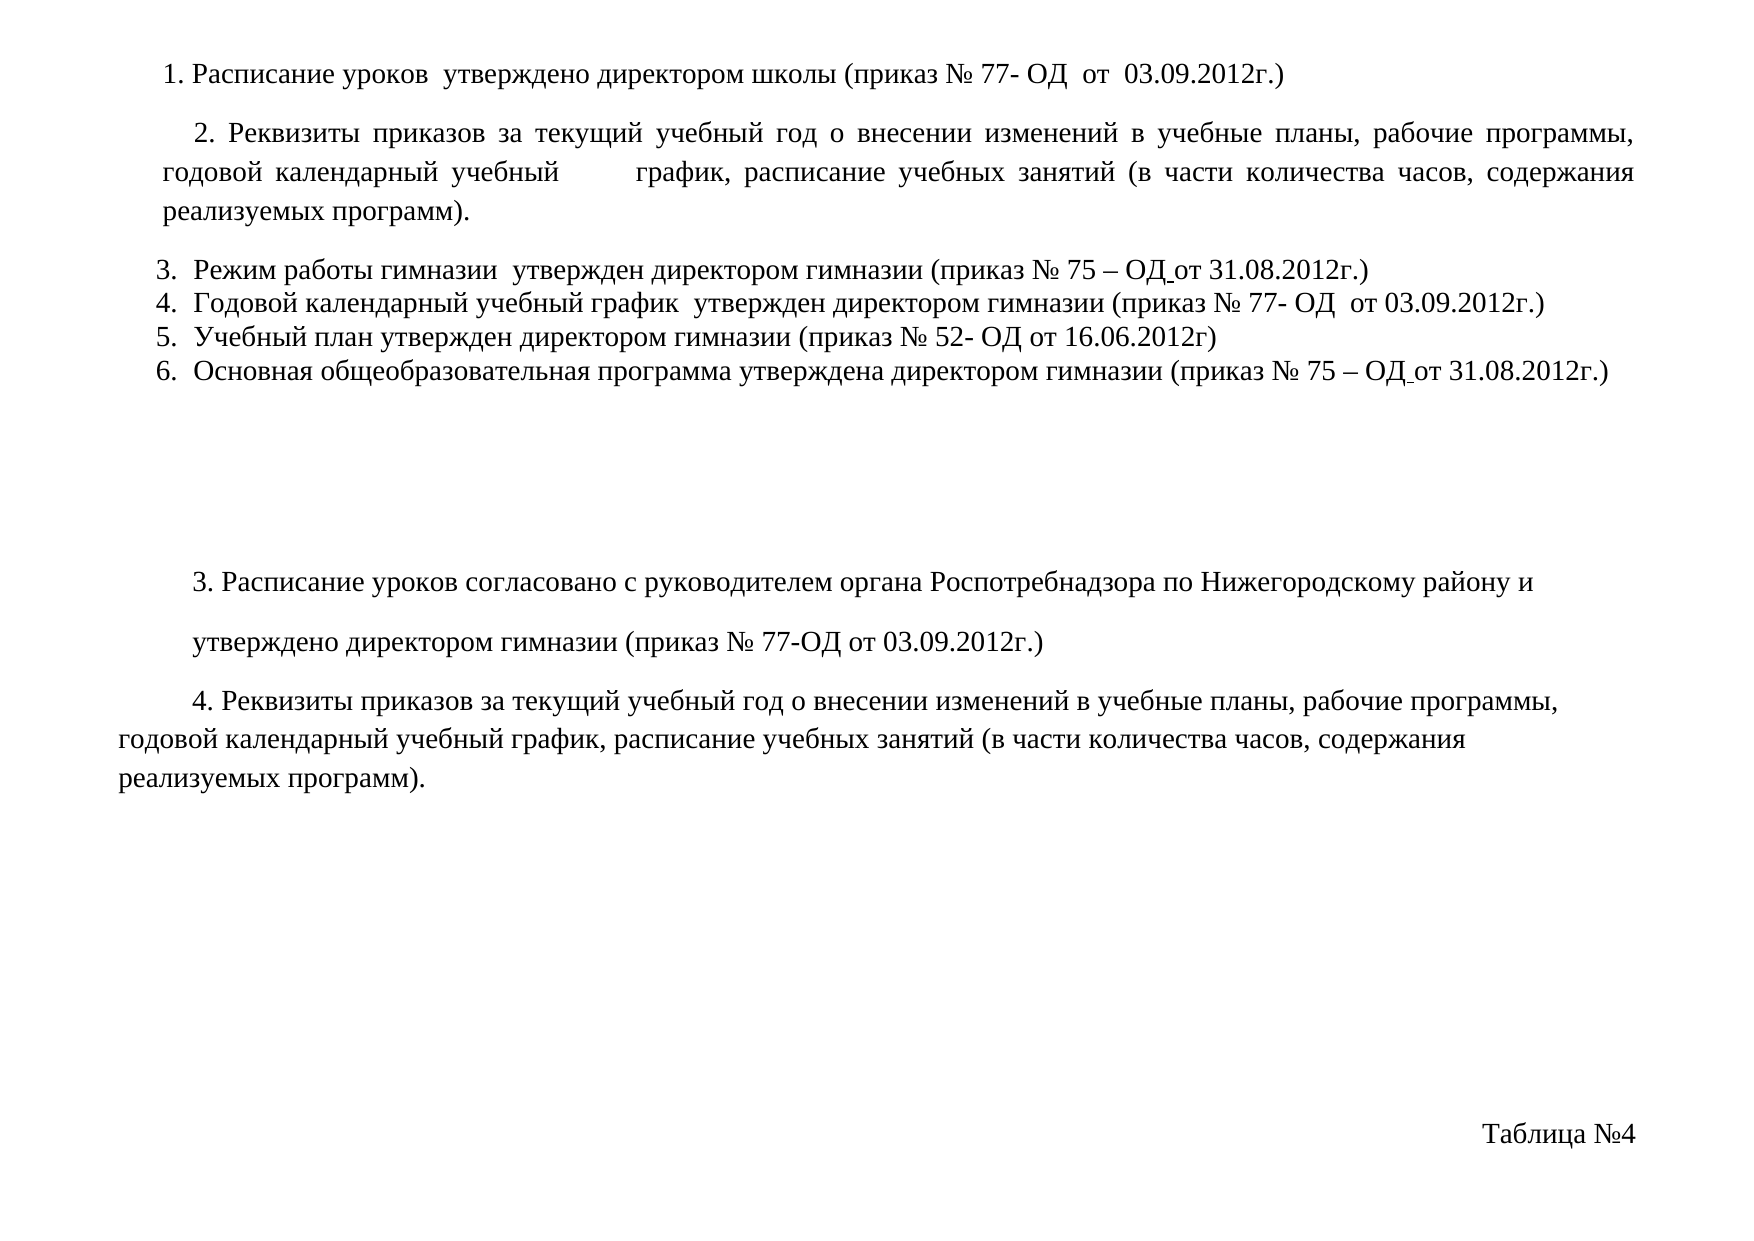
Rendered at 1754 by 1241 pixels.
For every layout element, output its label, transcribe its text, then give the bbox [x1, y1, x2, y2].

text 4. Реквизиты приказов за текущий учебный год о внесении изменений в учебные планы, рабочие программы, годовой календарный учебный график, расписание учебных занятий (в части количества часов, содержания реализуемых программ). [118, 683, 1636, 794]
text Таблица №4 [118, 1116, 1636, 1150]
list Учебный план утвержден директором гимназии (приказ № 52- ОД от 16.06.2012г) [156, 319, 1636, 353]
text 3. Расписание уроков согласовано с руководителем органа Роспотребнадзора по Нижегородскому району и [118, 564, 1636, 598]
list Годовой календарный учебный график утвержден директором гимназии (приказ № 77- ОД от 03.09.2012г.) [156, 286, 1636, 319]
list Режим работы гимназии утвержден директором гимназии (приказ № 75 – ОД от 31.08.2012г.) [156, 252, 1636, 286]
text утверждено директором гимназии (приказ № 77-ОД от 03.09.2012г.) [118, 624, 1636, 657]
text 1. Расписание уроков утверждено директором школы (приказ № 77- ОД от 03.09.2012г.) [118, 56, 1636, 90]
list Основная общеобразовательная программа утверждена директором гимназии (приказ № 75 – ОД от 31.08.2012г.) [156, 353, 1636, 386]
text 2. Реквизиты приказов за текущий учебный год о внесении изменений в учебные планы, рабочие программы, годовой календарный учебный график, расписание учебных занятий (в части количества часов, содержания реализуемых программ). [118, 116, 1636, 226]
